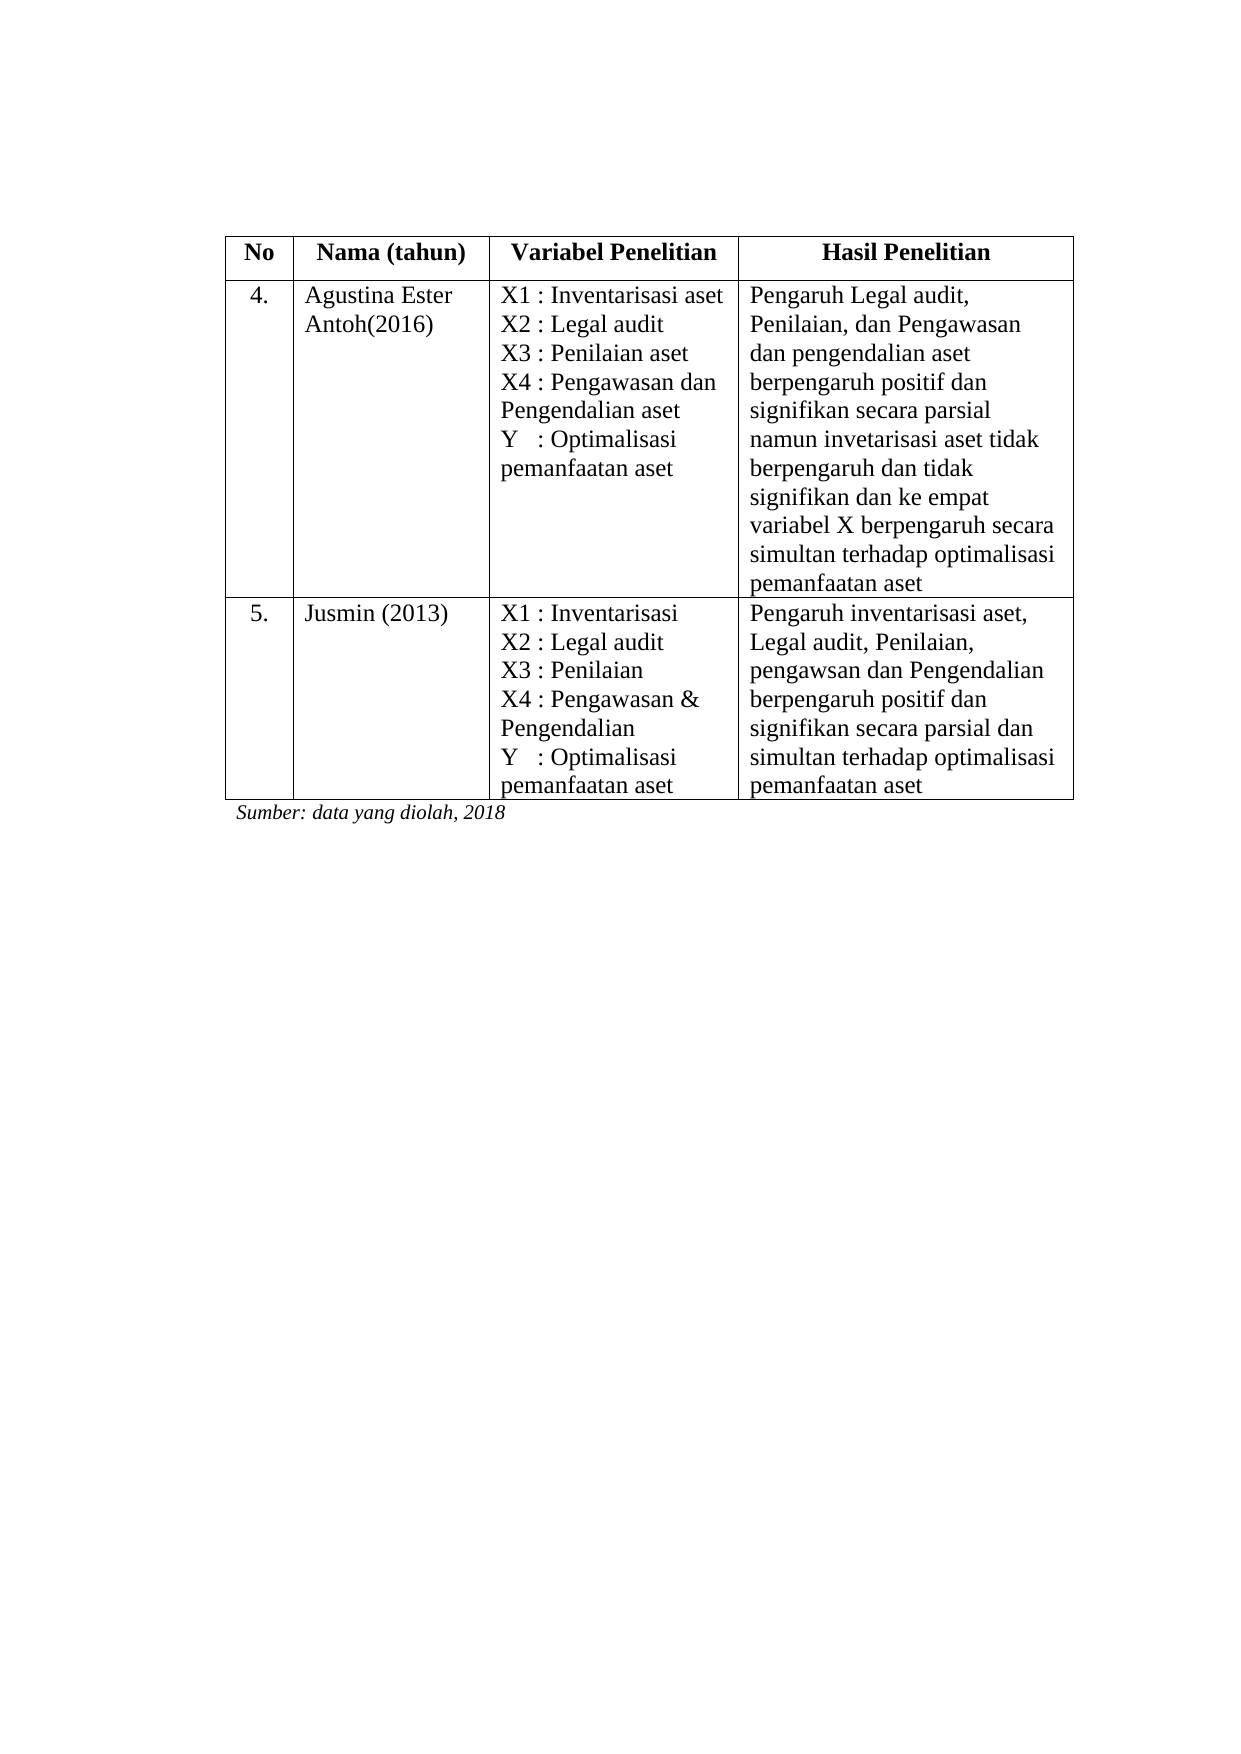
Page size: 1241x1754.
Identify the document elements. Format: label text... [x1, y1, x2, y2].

text Sumber: data yang diolah, 2018 [236, 800, 1063, 824]
table_cell Hasil Penelitian [739, 237, 1073, 279]
table_cell X1 : Inventarisasi aset X2 : Legal audit X3 : Penilaian aset X4 : Pengawasan dan Pengendalian aset Y : Optimalisasi pemanfaatan aset [490, 281, 738, 597]
table_cell 4. [226, 281, 293, 597]
table_cell 5. [226, 598, 293, 799]
table_cell Agustina Ester Antoh(2016) [294, 281, 489, 597]
table_cell Pengaruh Legal audit, Penilaian, dan Pengawasan dan pengendalian aset berpengaruh positif dan signifikan secara parsial namun invetarisasi aset tidak berpengaruh dan tidak signifikan dan ke empat variabel X berpengaruh secara simultan terhadap optimalisasi pemanfaatan aset [739, 281, 1073, 597]
table_cell X1 : Inventarisasi X2 : Legal audit X3 : Penilaian X4 : Pengawasan & Pengendalian Y : Optimalisasi pemanfaatan aset [490, 598, 738, 799]
table_cell Jusmin (2013) [294, 598, 489, 799]
table_cell Variabel Penelitian [490, 237, 738, 279]
table_cell No [226, 237, 293, 279]
table_cell Nama (tahun) [294, 237, 489, 279]
table_cell Pengaruh inventarisasi aset, Legal audit, Penilaian, pengawsan dan Pengendalian berpengaruh positif dan signifikan secara parsial dan simultan terhadap optimalisasi pemanfaatan aset [739, 598, 1073, 799]
